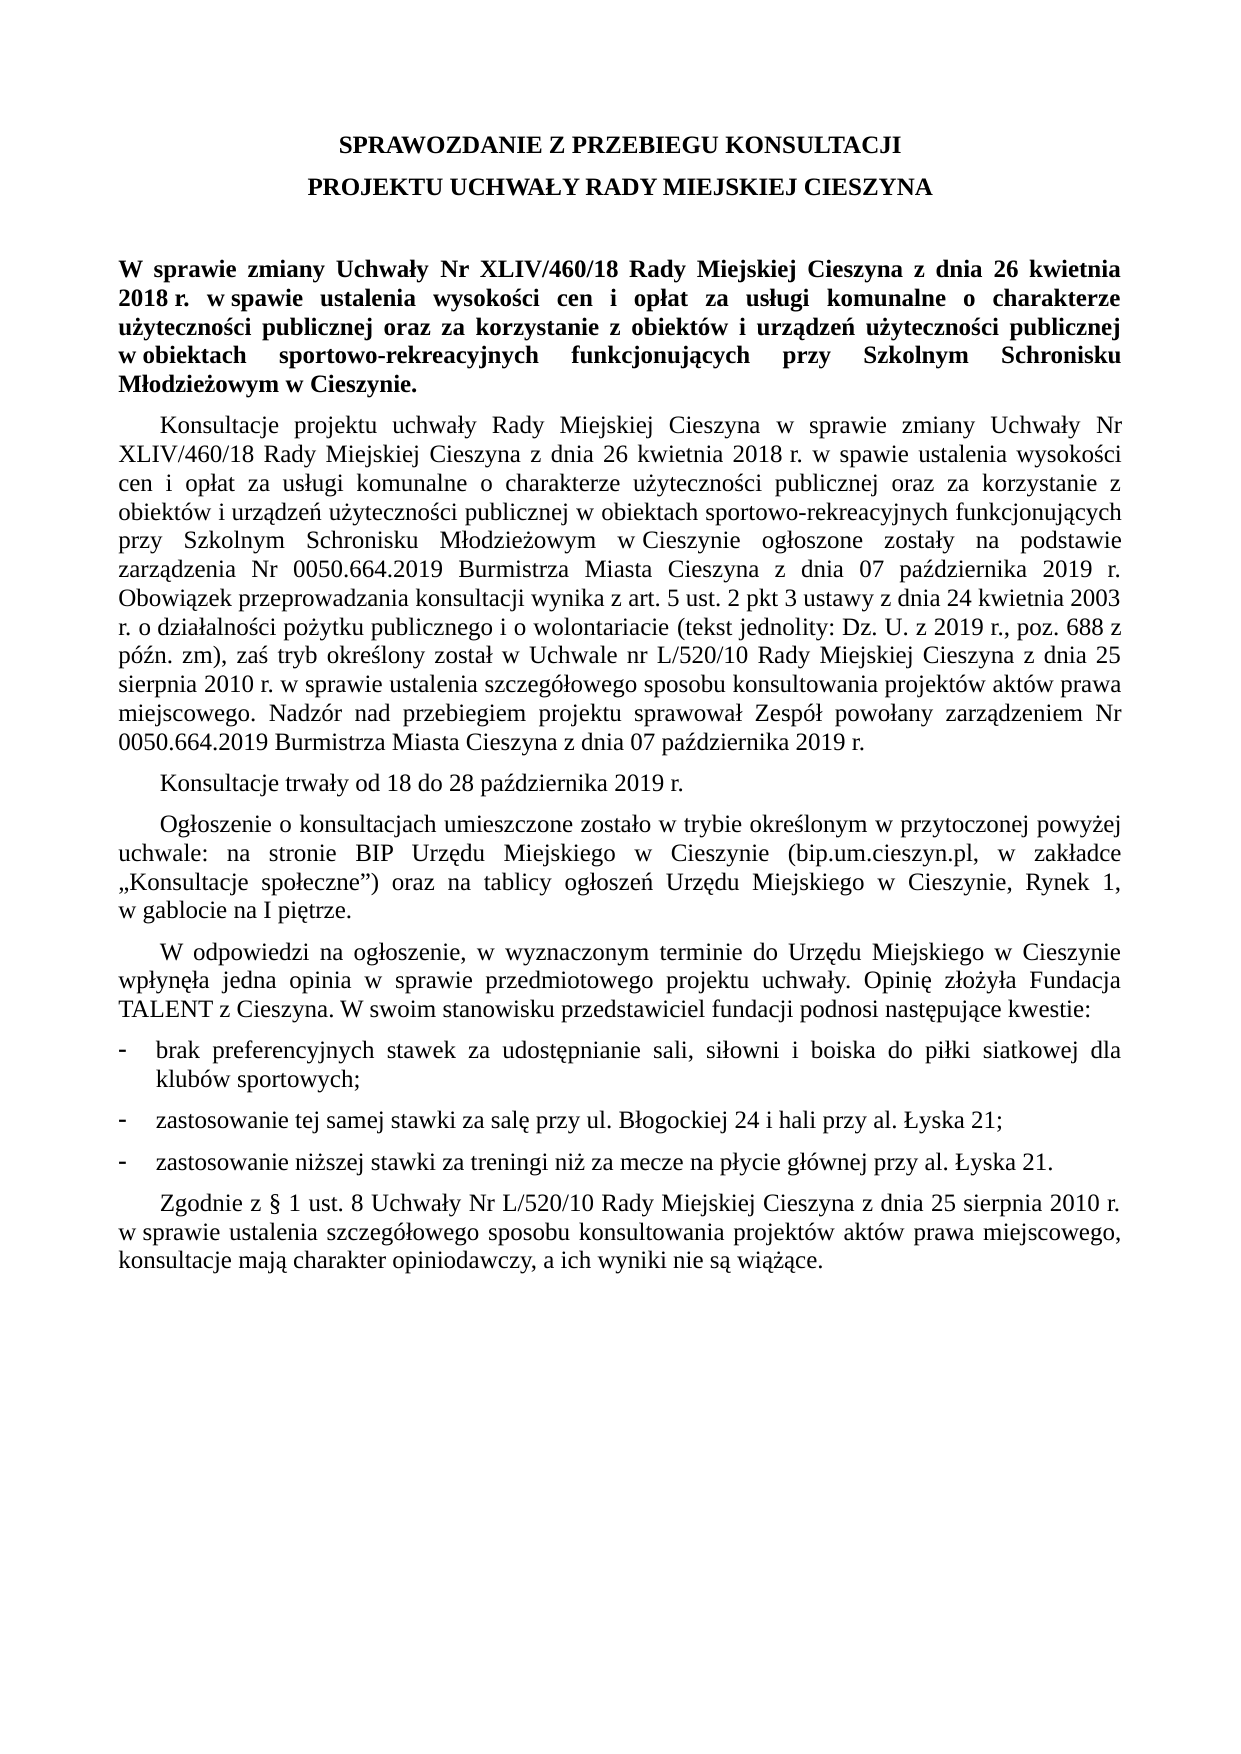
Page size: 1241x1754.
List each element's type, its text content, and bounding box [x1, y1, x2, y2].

list zastosowanie niższej stawki za treningi niż za mecze na płycie głównej przy al. Łyska 21. [118, 1147, 1122, 1176]
text W odpowiedzi na ogłoszenie, w wyznaczonym terminie do Urzędu Miejskiego w Cieszynie wpłynęła jedna opinia w sprawie przedmiotowego projektu uchwały. Opinię złożyła Fundacja TALENT z Cieszyna. W swoim stanowisku przedstawiciel fundacji podnosi następujące kwestie: [118, 937, 1122, 1023]
list brak preferencyjnych stawek za udostępnianie sali, siłowni i boiska do piłki siatkowej dla klubów sportowych; [118, 1036, 1122, 1093]
text Konsultacje projektu uchwały Rady Miejskiej Cieszyna w sprawie zmiany Uchwały Nr XLIV/460/18 Rady Miejskiej Cieszyna z dnia 26 kwietnia 2018 r. w spawie ustalenia wysokości cen i opłat za usługi komunalne o charakterze użyteczności publicznej oraz za korzystanie z obiektów i urządzeń użyteczności publicznej w obiektach sportowo-rekreacyjnych funkcjonujących przy Szkolnym Schronisku Młodzieżowym w Cieszynie ogłoszone zostały na podstawie zarządzenia Nr 0050.664.2019 Burmistrza Miasta Cieszyna z dnia 07 października 2019 r. Obowiązek przeprowadzania konsultacji wynika z art. 5 ust. 2 pkt 3 ustawy z dnia 24 kwietnia 2003 r. o działalności pożytku publicznego i o wolontariacie (tekst jednolity: Dz. U. z 2019 r., poz. 688 z późn. zm), zaś tryb określony został w Uchwale nr L/520/10 Rady Miejskiej Cieszyna z dnia 25 sierpnia 2010 r. w sprawie ustalenia szczegółowego sposobu konsultowania projektów aktów prawa miejscowego. Nadzór nad przebiegiem projektu sprawował Zespół powołany zarządzeniem Nr 0050.664.2019 Burmistrza Miasta Cieszyna z dnia 07 października 2019 r. [118, 411, 1122, 756]
text Ogłoszenie o konsultacjach umieszczone zostało w trybie określonym w przytoczonej powyżej uchwale: na stronie BIP Urzędu Miejskiego w Cieszynie (bip.um.cieszyn.pl, w zakładce „Konsultacje społeczne”) oraz na tablicy ogłoszeń Urzędu Miejskiego w Cieszynie, Rynek 1, w gablocie na I piętrze. [118, 809, 1122, 924]
text SPRAWOZDANIE Z PRZEBIEGU KONSULTACJI [118, 131, 1122, 159]
text W sprawie zmiany Uchwały Nr XLIV/460/18 Rady Miejskiej Cieszyna z dnia 26 kwietnia 2018 r. w spawie ustalenia wysokości cen i opłat za usługi komunalne o charakterze użyteczności publicznej oraz za korzystanie z obiektów i urządzeń użyteczności publicznej w obiektach sportowo-rekreacyjnych funkcjonujących przy Szkolnym Schronisku Młodzieżowym w Cieszynie. [118, 254, 1122, 398]
text Konsultacje trwały od 18 do 28 października 2019 r. [118, 768, 1122, 797]
list zastosowanie tej samej stawki za salę przy ul. Błogockiej 24 i hali przy al. Łyska 21; [118, 1106, 1122, 1134]
text PROJEKTU UCHWAŁY RADY MIEJSKIEJ CIESZYNA [118, 172, 1122, 201]
text Zgodnie z § 1 ust. 8 Uchwały Nr L/520/10 Rady Miejskiej Cieszyna z dnia 25 sierpnia 2010 r. w sprawie ustalenia szczegółowego sposobu konsultowania projektów aktów prawa miejscowego, konsultacje mają charakter opiniodawczy, a ich wyniki nie są wiążące. [118, 1188, 1122, 1274]
